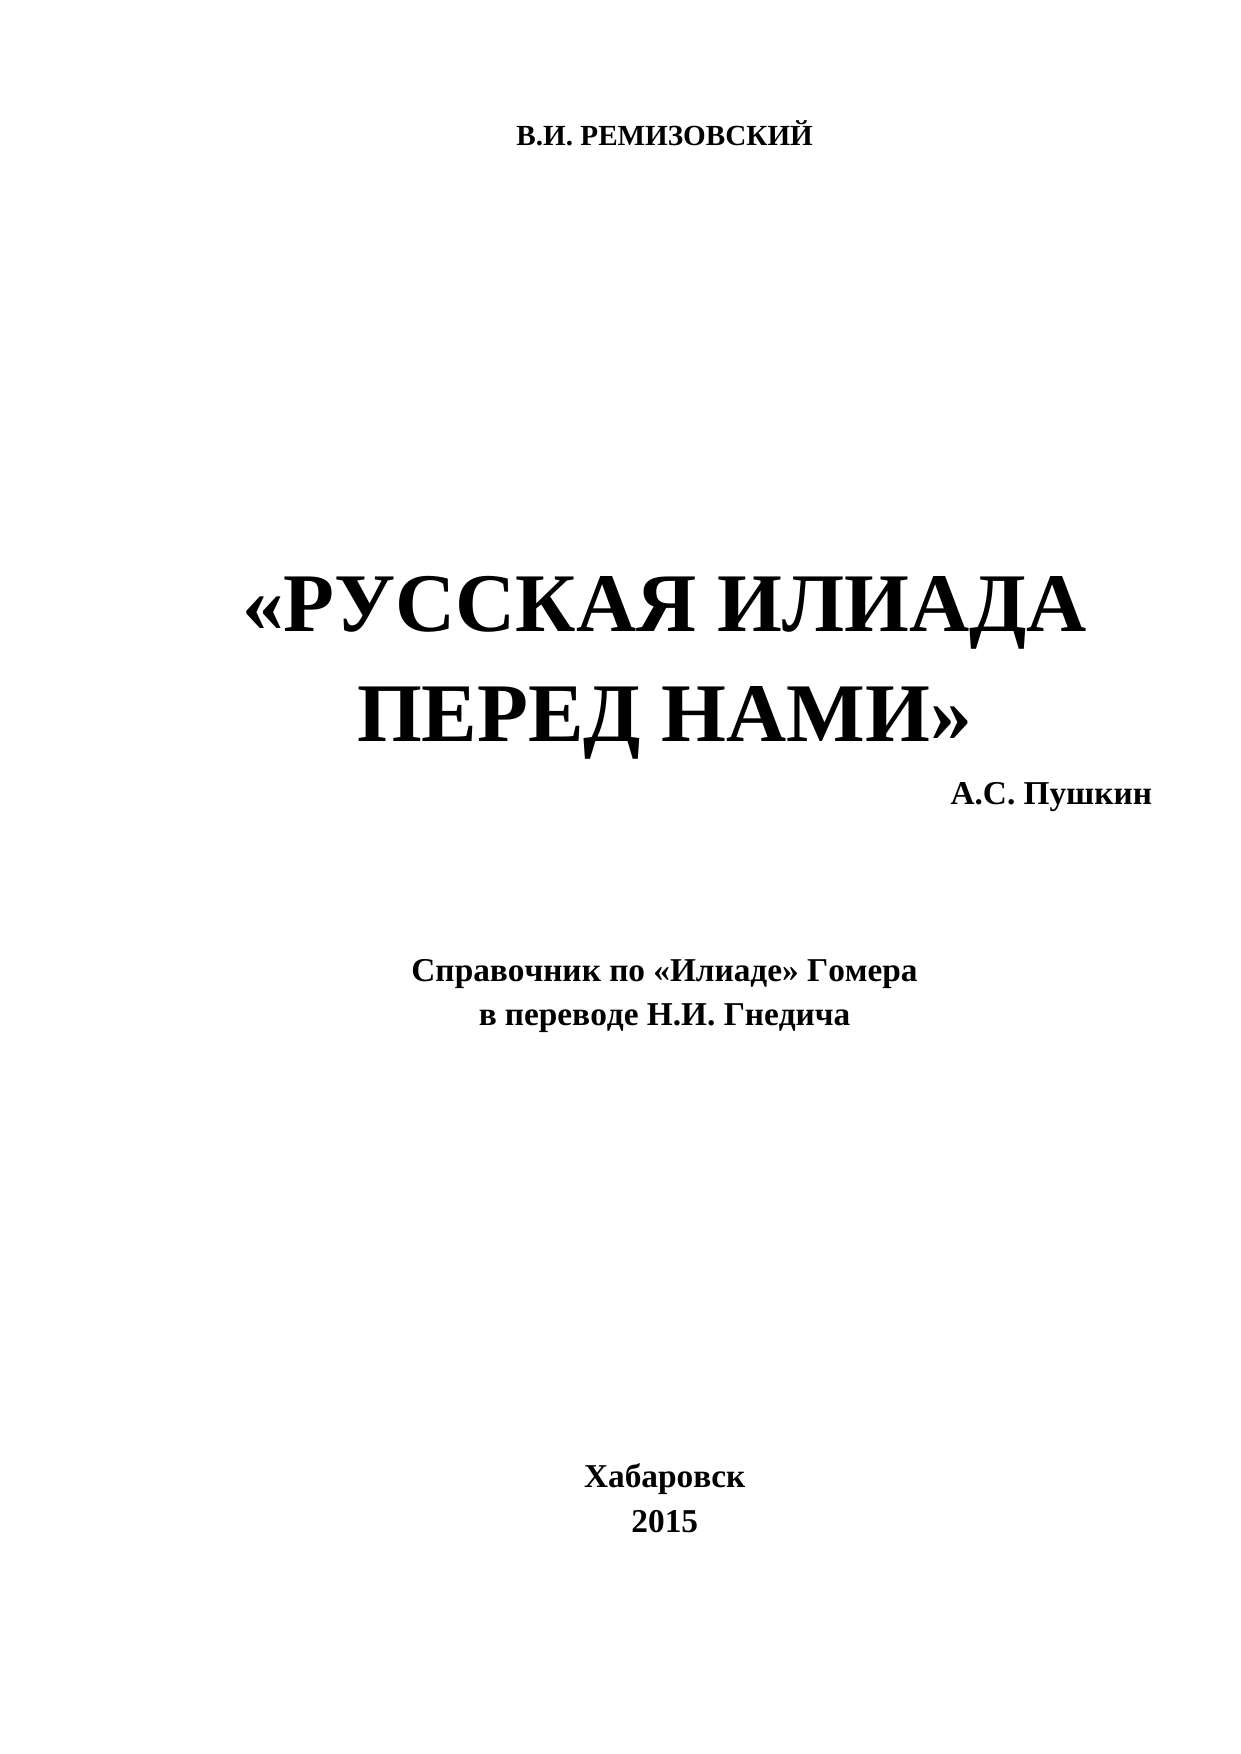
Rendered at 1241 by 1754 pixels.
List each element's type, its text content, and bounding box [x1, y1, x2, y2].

text В.И. РЕМИЗОВСКИЙ [177, 118, 1152, 152]
text «РУССКАЯ ИЛИАДА [177, 553, 1152, 649]
text Справочник по «Илиаде» Гомера [177, 950, 1152, 988]
text А.С. Пушкин [177, 774, 1152, 812]
text в переводе Н.И. Гнедича [177, 994, 1152, 1032]
text ПЕРЕД НАМИ» [177, 663, 1152, 759]
text Хабаровск [177, 1457, 1152, 1495]
text 2015 [177, 1501, 1152, 1539]
